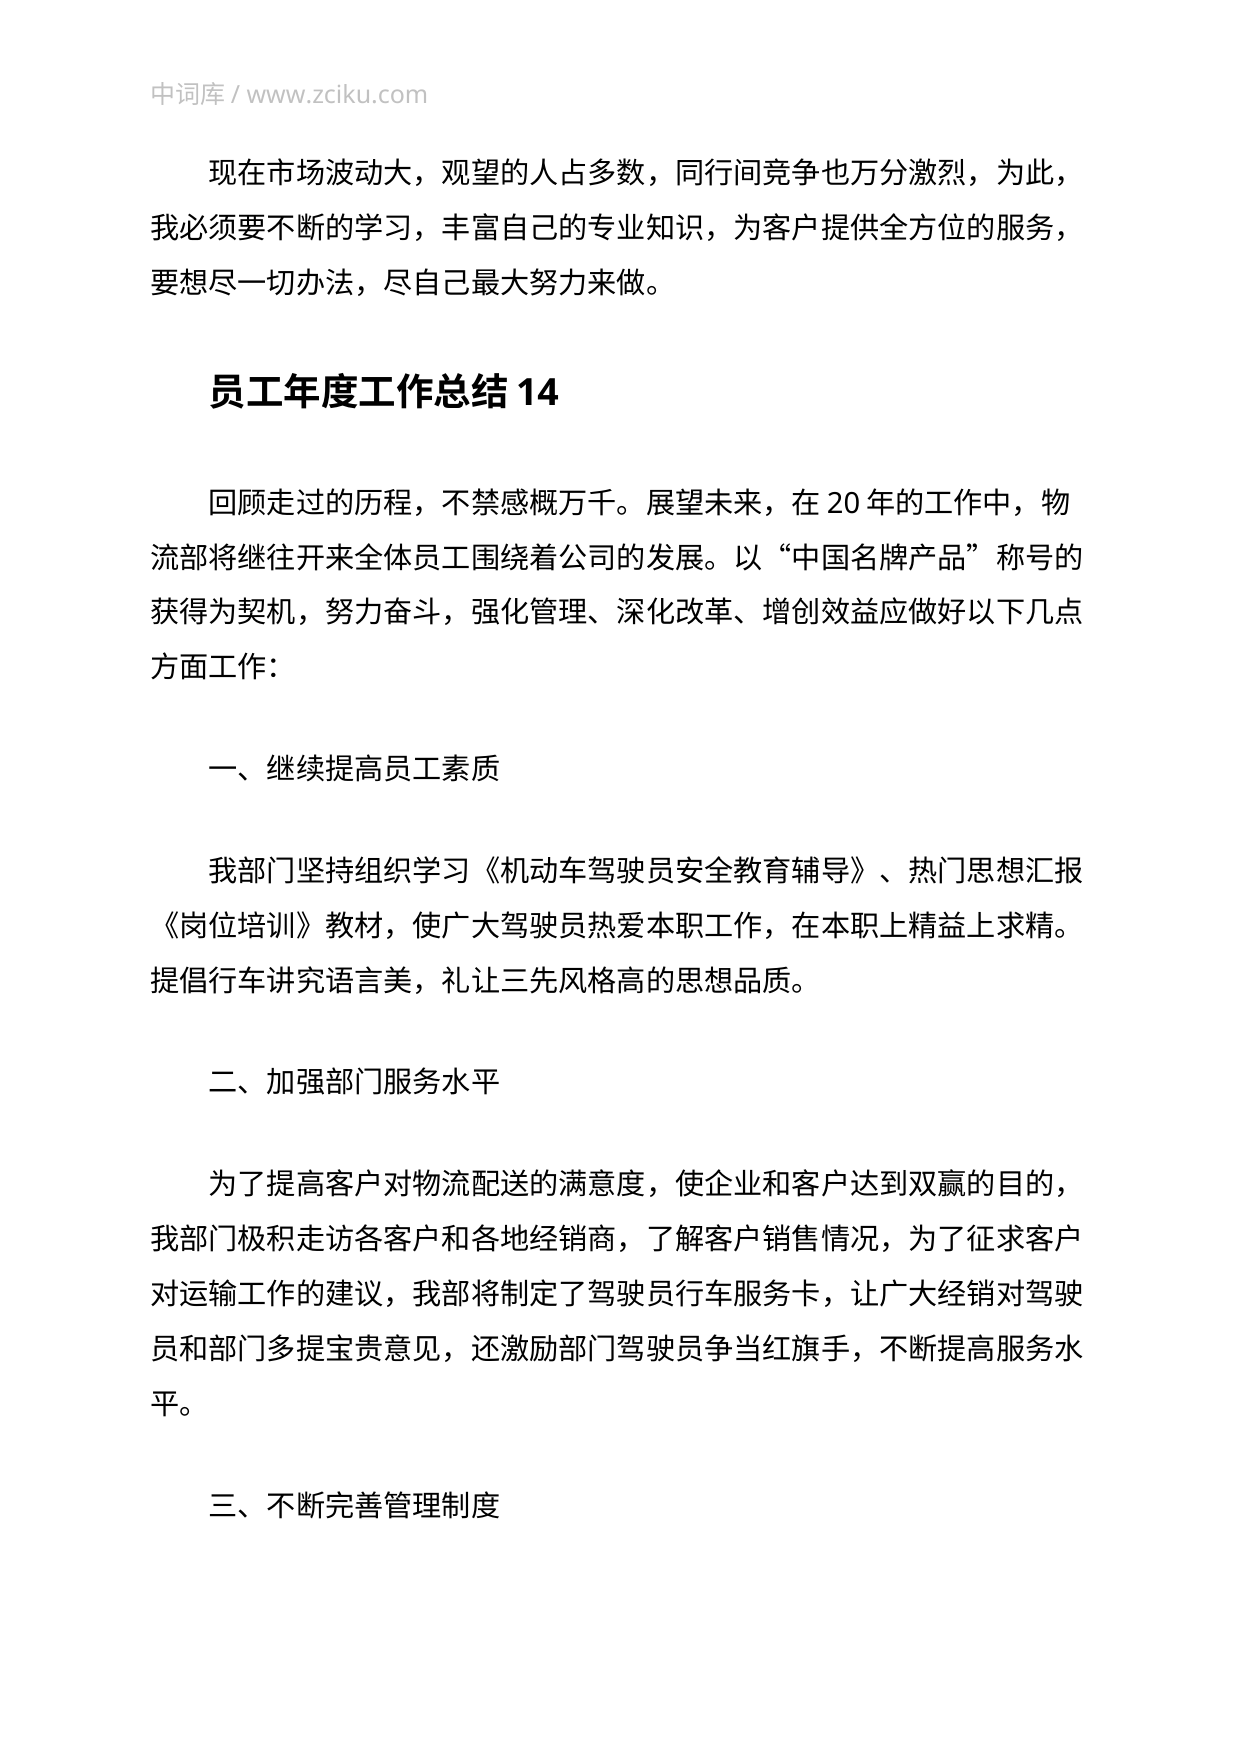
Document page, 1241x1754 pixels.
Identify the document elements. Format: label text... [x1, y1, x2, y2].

text 我部门坚持组织学习《机动车驾驶员安全教育辅导》、热门思想汇报《岗位培训》教材，使广大驾驶员热爱本职工作，在本职上精益上求精。提倡行车讲究语言美，礼让三先风格高的思想品质。 [150, 847, 1090, 999]
text 一、继续提高员工素质 [150, 746, 1090, 788]
text 二、加强部门服务水平 [150, 1059, 1090, 1101]
text 员工年度工作总结14 [150, 362, 1090, 416]
text 现在市场波动大，观望的人占多数，同行间竞争也万分激烈，为此，我必须要不断的学习，丰富自己的专业知识，为客户提供全方位的服务，要想尽一切办法，尽自己最大努力来做。 [150, 150, 1090, 302]
text 三、不断完善管理制度 [150, 1482, 1090, 1524]
text 为了提高客户对物流配送的满意度，使企业和客户达到双赢的目的，我部门极积走访各客户和各地经销商，了解客户销售情况，为了征求客户对运输工作的建议，我部将制定了驾驶员行车服务卡，让广大经销对驾驶员和部门多提宝贵意见，还激励部门驾驶员争当红旗手，不断提高服务水平。 [150, 1161, 1090, 1423]
text 回顾走过的历程，不禁感概万千。展望未来，在20年的工作中，物流部将继往开来全体员工围绕着公司的发展。以“中国名牌产品”称号的获得为契机，努力奋斗，强化管理、深化改革、增创效益应做好以下几点方面工作： [150, 479, 1090, 686]
